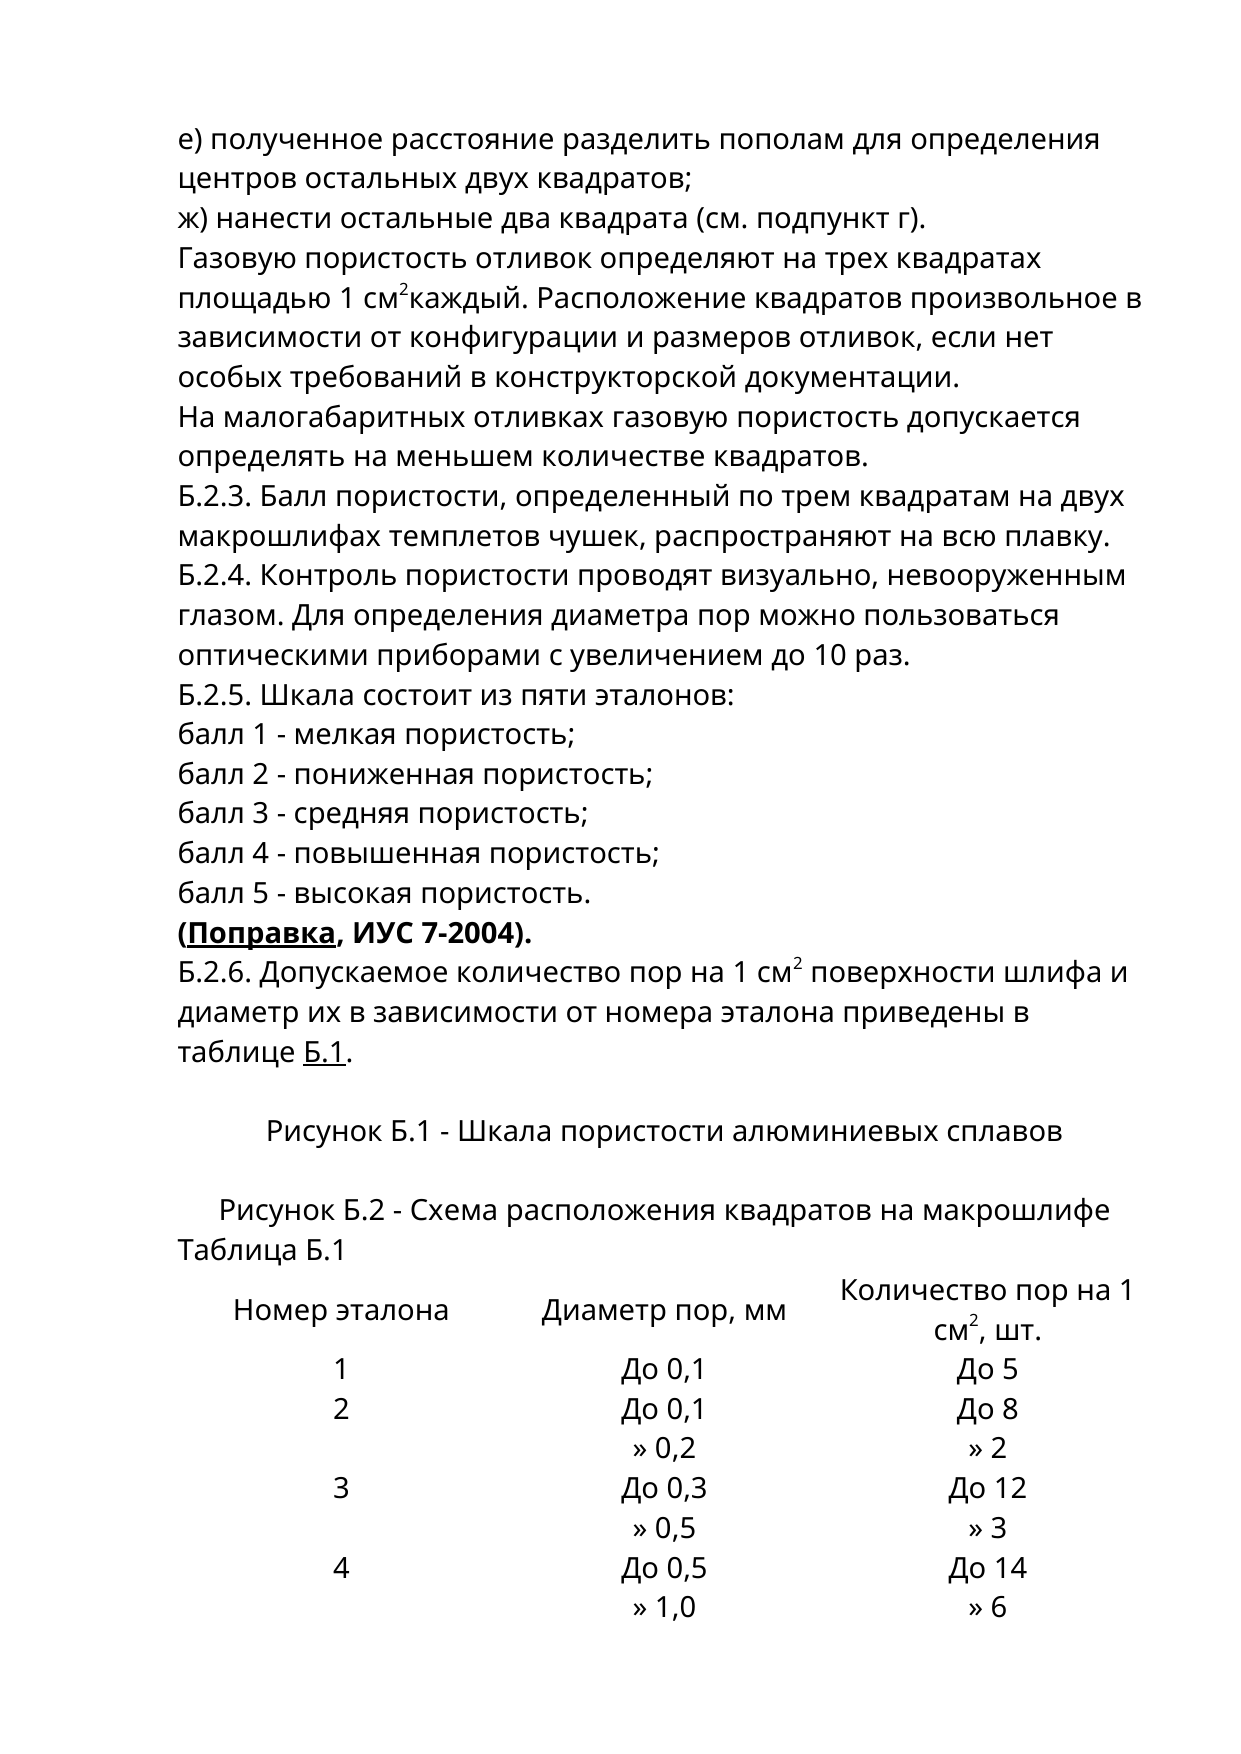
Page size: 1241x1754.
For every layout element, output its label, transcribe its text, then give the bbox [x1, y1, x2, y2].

table_cell » 0,5 [505, 1507, 823, 1547]
text Б.2.5. Шкала состоит из пяти эталонов: [177, 674, 1152, 713]
table_header Количество пор на 1 см2, шт. [824, 1269, 1152, 1348]
table_cell 2 [177, 1388, 505, 1467]
table_cell До 5 [824, 1349, 1152, 1388]
table_header Диаметр пор, мм [505, 1269, 823, 1348]
table_cell До 14 [824, 1547, 1152, 1587]
text Рисунок Б.2 - Схема расположения квадратов на макрошлифе [177, 1190, 1152, 1229]
text балл 3 - средняя пористость; [177, 793, 1152, 832]
text балл 5 - высокая пористость. [177, 872, 1152, 912]
table_cell 1 [177, 1349, 505, 1388]
text ж) нанести остальные два квадрата (см. подпункт г). [177, 197, 1152, 237]
text Б.2.3. Балл пористости, определенный по трем квадратам на двух макрошлифах темплетов чушек, распространяют на всю плавку. [177, 475, 1152, 555]
text Рисунок Б.1 - Шкала пористости алюминиевых сплавов [177, 1110, 1152, 1150]
table_cell До 0,1 [505, 1349, 823, 1388]
text Газовую пористость отливок определяют на трех квадратах площадью 1 см2каждый. Расположение квадратов произвольное в зависимости от конфигурации и размеров отливок, если нет особых требований в конструкторской документации. [177, 237, 1152, 396]
table_cell » 3 [824, 1507, 1152, 1547]
text балл 2 - пониженная пористость; [177, 753, 1152, 793]
text е) полученное расстояние разделить пополам для определения центров остальных двух квадратов; [177, 118, 1152, 197]
table_cell До 0,3 [505, 1468, 823, 1507]
table_header Номер эталона [177, 1269, 505, 1348]
table_cell » 6 [824, 1587, 1152, 1626]
table_cell 4 [177, 1547, 505, 1626]
table_cell До 12 [824, 1468, 1152, 1507]
text Б.2.4. Контроль пористости проводят визуально, невооруженным глазом. Для определения диаметра пор можно пользоваться оптическими приборами с увеличением до 10 раз. [177, 555, 1152, 674]
text Таблица Б.1 [177, 1229, 1152, 1269]
table_cell До 8 [824, 1388, 1152, 1428]
text Б.2.6. Допускаемое количество пор на 1 см2 поверхности шлифа и диаметр их в зависимости от номера эталона приведены в таблице Б.1. [177, 952, 1152, 1071]
text балл 1 - мелкая пористость; [177, 713, 1152, 753]
table_cell 3 [177, 1468, 505, 1547]
table_cell » 1,0 [505, 1587, 823, 1626]
table_cell До 0,1 [505, 1388, 823, 1428]
table_cell До 0,5 [505, 1547, 823, 1587]
table_cell » 0,2 [505, 1428, 823, 1467]
text На малогабаритных отливках газовую пористость допускается определять на меньшем количестве квадратов. [177, 396, 1152, 475]
table_cell » 2 [824, 1428, 1152, 1467]
text (Поправка, ИУС 7-2004). [177, 912, 1152, 952]
text балл 4 - повышенная пористость; [177, 832, 1152, 872]
